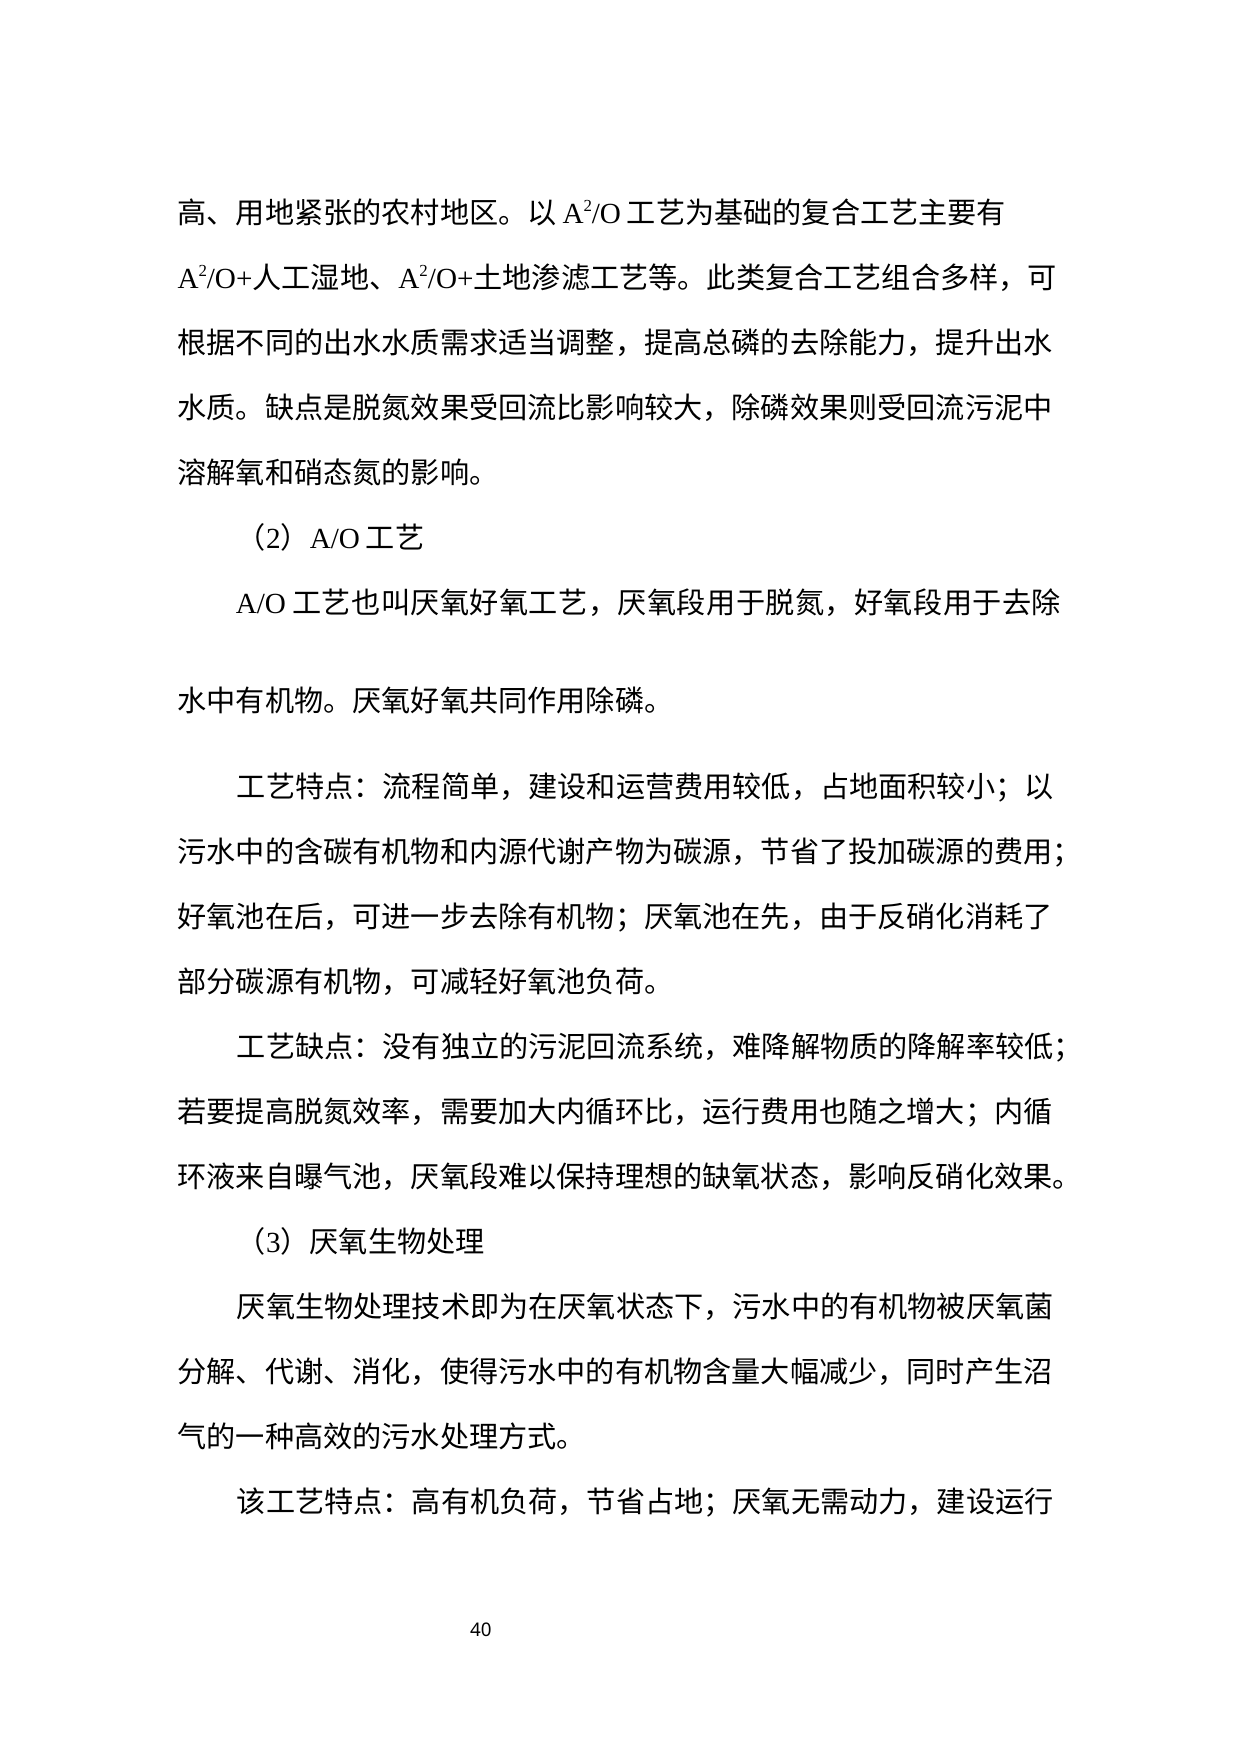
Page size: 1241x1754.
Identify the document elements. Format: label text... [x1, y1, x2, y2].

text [177, 1467, 1063, 1532]
text 工艺缺点：没有独立的污泥回流系统，难降解物质的降解率较低；若要提高脱氮效率，需要加大内循环比，运行费用也随之增大；内循环液来自曝气池，厌氧段难以保持理想的缺氧状态，影响反硝化效果。 [177, 1012, 1063, 1207]
text 工艺特点：流程简单，建设和运营费用较低，占地面积较小；以污水中的含碳有机物和内源代谢产物为碳源，节省了投加碳源的费用；好氧池在后，可进一步去除有机物；厌氧池在先，由于反硝化消耗了部分碳源有机物，可减轻好氧池负荷。 [177, 752, 1063, 1012]
text 厌氧生物处理技术即为在厌氧状态下，污水中的有机物被厌氧菌分解、代谢、消化，使得污水中的有机物含量大幅减少，同时产生沼气的一种高效的污水处理方式。 [177, 1272, 1063, 1467]
text （3）厌氧生物处理 [177, 1207, 1063, 1272]
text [177, 178, 1063, 503]
text （2）A/O工艺 [177, 503, 1063, 568]
text A/O工艺也叫厌氧好氧工艺，厌氧段用于脱氮，好氧段用于去除水中有机物。厌氧好氧共同作用除磷。 [177, 568, 1063, 731]
